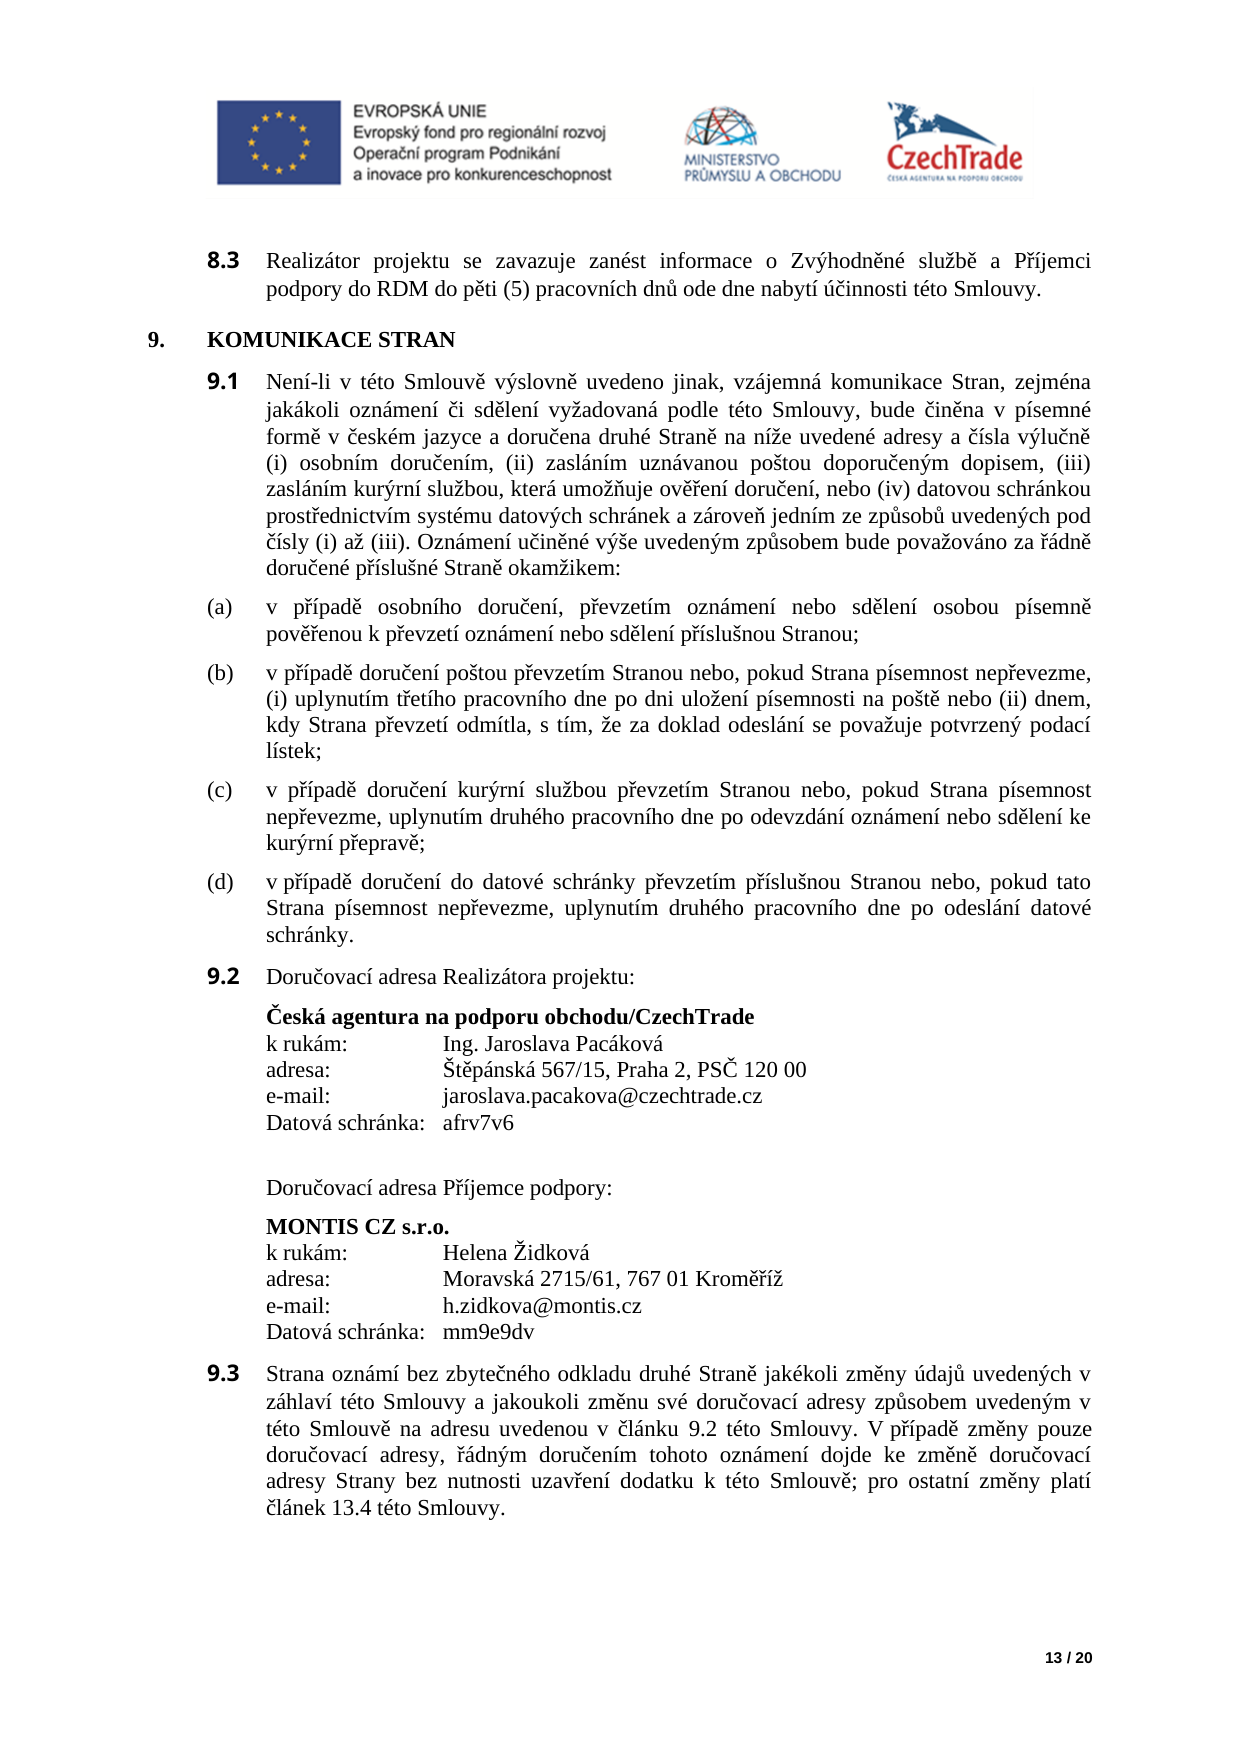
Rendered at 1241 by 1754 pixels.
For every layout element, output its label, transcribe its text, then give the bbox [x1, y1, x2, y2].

text Strana oznámí bez zbytečného odkladu druhé Straně jakékoli změny údajů uvedených v záhlaví této Smlouvy a jakoukoli změnu své doručovací adresy způsobem uvedeným v této Smlouvě na adresu uvedenou v článku 9.2 této Smlouvy. V případě změny pouze doručovací adresy, řádným doručením tohoto oznámení dojde ke změně doručovací adresy Strany bez nutnosti uzavření dodatku k této Smlouvě; pro ostatní změny platí článek 13.4 této Smlouvy. [207, 1357, 1092, 1520]
text Není-li v této Smlouvě výslovně uvedeno jinak, vzájemná komunikace Stran, zejména jakákoli oznámení či sdělení vyžadovaná podle této Smlouvy, bude činěna v písemné formě v českém jazyce a doručena druhé Straně na níže uvedené adresy a čísla výlučně (i) osobním doručením, (ii) zasláním uznávanou poštou doporučeným dopisem, (iii) zasláním kurýrní službou, která umožňuje ověření doručení, nebo (iv) datovou schránkou prostřednictvím systému datových schránek a zároveň jedním ze způsobů uvedených pod čísly (i) až (iii). Oznámení učiněné výše uvedeným způsobem bude považováno za řádně doručené příslušné Straně okamžikem: [207, 365, 1092, 581]
subtitle komunikace stran [148, 326, 1092, 353]
list v případě doručení poštou převzetím Stranou nebo, pokud Strana písemnost nepřevezme, (i) uplynutím třetího pracovního dne po dni uložení písemnosti na poště nebo (ii) dnem, kdy Strana převzetí odmítla, s tím, že za doklad odeslání se považuje potvrzený podací lístek; [207, 658, 1092, 764]
text MONTIS CZ s.r.o. k rukám: Helena Židková adresa: Moravská 2715/61, 767 01 Kroměříž e-mail: h.zidkova@montis.cz [266, 1213, 1092, 1318]
text Datová schránka: afrv7v6 [266, 1109, 1092, 1135]
text Realizátor projektu se zavazuje zanést informace o Zvýhodněné službě a Příjemci podpory do RDM do pěti (5) pracovních dnů ode dne nabytí účinnosti této Smlouvy. [207, 244, 1092, 301]
text Doručovací adresa Příjemce podpory: [266, 1174, 1092, 1200]
list v případě doručení do datové schránky převzetím příslušnou Stranou nebo, pokud tato Strana písemnost nepřevezme, uplynutím druhého pracovního dne po odeslání datové schránky. [207, 868, 1092, 947]
list v případě doručení kurýrní službou převzetím Stranou nebo, pokud Strana písemnost nepřevezme, uplynutím druhého pracovního dne po odevzdání oznámení nebo sdělení ke kurýrní přepravě; [207, 776, 1092, 856]
text Doručovací adresa Realizátora projektu: [207, 959, 1092, 991]
text Datová schránka: mm9e9dv [266, 1318, 1092, 1344]
picture [205, 87, 1035, 200]
text Česká agentura na podporu obchodu/CzechTrade k rukám: Ing. Jaroslava Pacáková adresa: Štěpánská 567/15, Praha 2, PSČ 120 00 e-mail: jaroslava.pacakova@czechtrade.cz [266, 1003, 1092, 1109]
list v případě osobního doručení, převzetím oznámení nebo sdělení osobou písemně pověřenou k převzetí oznámení nebo sdělení příslušnou Stranou; [207, 593, 1092, 646]
